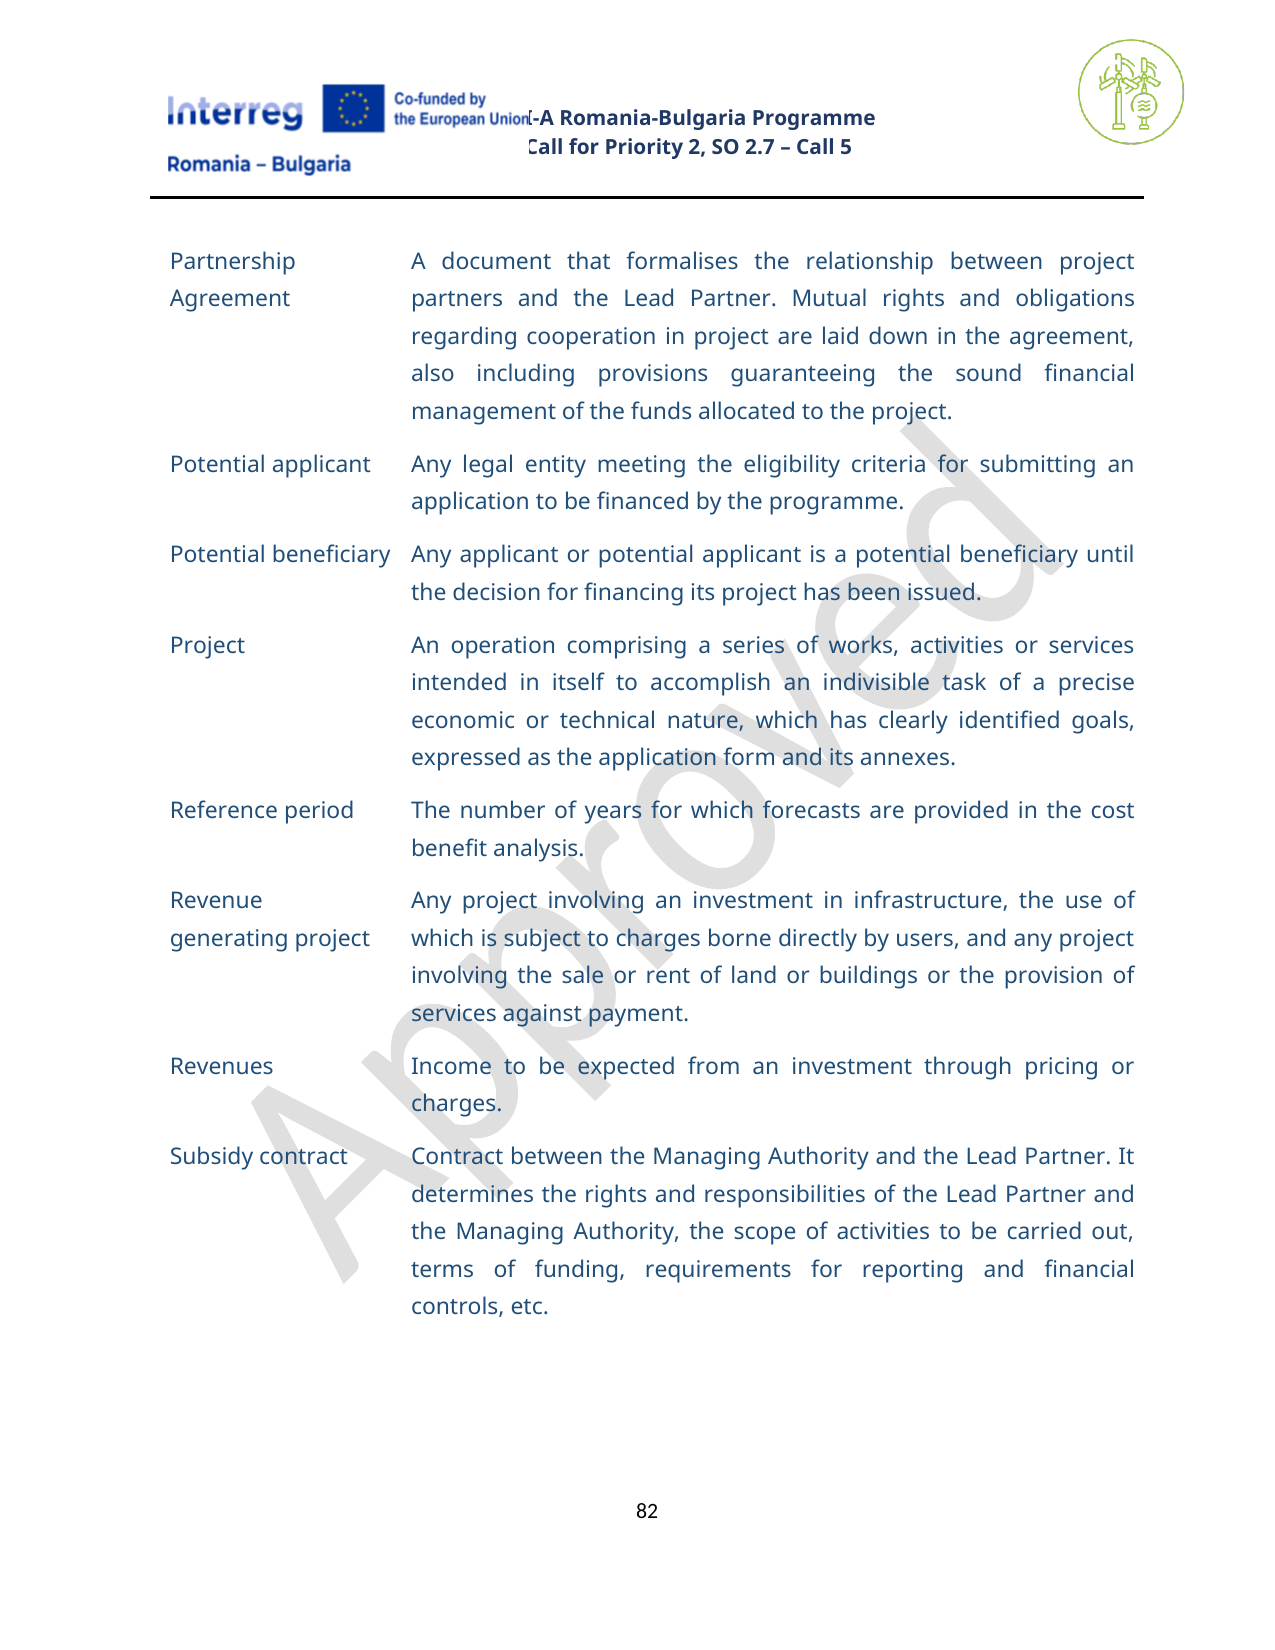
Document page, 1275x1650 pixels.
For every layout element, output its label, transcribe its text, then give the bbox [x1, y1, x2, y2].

table_cell An operation comprising a series of works, activities or services intended in itself to accomplish an indivisible task of a precise economic or technical nature, which has clearly identified goals, expressed as the application form and its annexes. [403, 620, 1144, 786]
table_cell Partnership Agreement [161, 236, 402, 439]
table_cell A document that formalises the relationship between project partners and the Lead Partner. Mutual rights and obligations regarding cooperation in project are laid down in the agreement, also including provisions guaranteeing the sound financial management of the funds allocated to the project. [403, 236, 1144, 439]
table_cell Potential applicant [161, 439, 402, 530]
table_cell Revenues [161, 1041, 402, 1132]
table_cell Contract between the Managing Authority and the Lead Partner. It determines the rights and responsibilities of the Lead Partner and the Managing Authority, the scope of activities to be carried out, terms of funding, requirements for reporting and financial controls, etc. [403, 1132, 1144, 1335]
table_cell The number of years for which forecasts are provided in the cost benefit analysis. [403, 786, 1144, 876]
table_cell Any legal entity meeting the eligibility criteria for submitting an application to be financed by the programme. [403, 439, 1144, 530]
picture [166, 81, 529, 181]
table_cell Potential beneficiary [161, 530, 402, 620]
table_cell Subsidy contract [161, 1132, 402, 1335]
table_cell Reference period [161, 786, 402, 876]
table_cell Any applicant or potential applicant is a potential beneficiary until the decision for financing its project has been issued. [403, 530, 1144, 620]
picture [1077, 38, 1185, 145]
table_cell Revenue generating project [161, 876, 402, 1041]
table_cell Income to be expected from an investment through pricing or charges. [403, 1041, 1144, 1132]
table_cell Any project involving an investment in infrastructure, the use of which is subject to charges borne directly by users, and any project involving the sale or rent of land or buildings or the provision of services against payment. [403, 876, 1144, 1041]
table_cell Project [161, 620, 402, 786]
